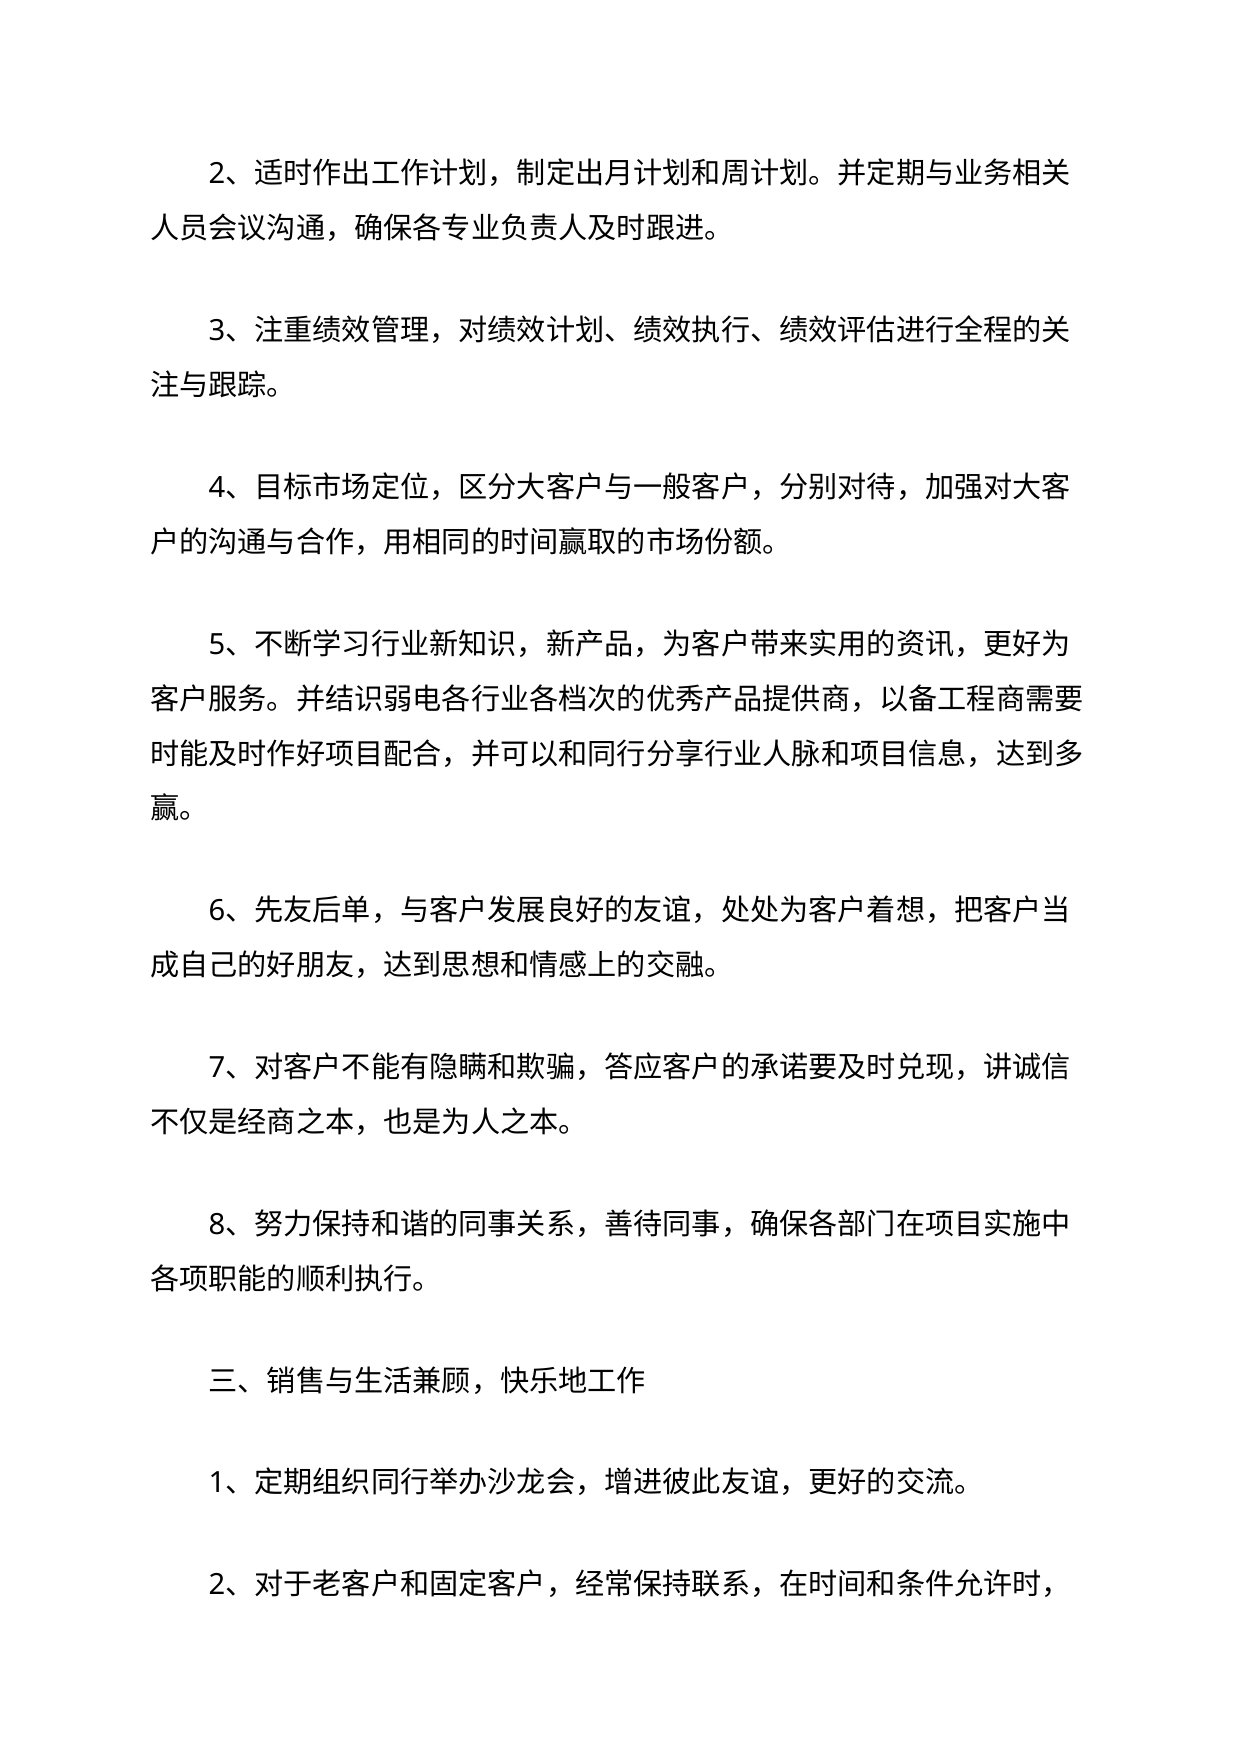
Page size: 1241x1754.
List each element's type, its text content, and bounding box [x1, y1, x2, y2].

text 8、努力保持和谐的同事关系，善待同事，确保各部门在项目实施中各项职能的顺利执行。 [150, 1200, 1090, 1298]
text 5、不断学习行业新知识，新产品，为客户带来实用的资讯，更好为客户服务。并结识弱电各行业各档次的优秀产品提供商，以备工程商需要时能及时作好项目配合，并可以和同行分享行业人脉和项目信息，达到多赢。 [150, 620, 1090, 827]
text 2、适时作出工作计划，制定出月计划和周计划。并定期与业务相关人员会议沟通，确保各专业负责人及时跟进。 [150, 150, 1090, 247]
text 6、先友后单，与客户发展良好的友谊，处处为客户着想，把客户当成自己的好朋友，达到思想和情感上的交融。 [150, 887, 1090, 984]
text 7、对客户不能有隐瞒和欺骗，答应客户的承诺要及时兑现，讲诚信不仅是经商之本，也是为人之本。 [150, 1044, 1090, 1141]
text 3、注重绩效管理，对绩效计划、绩效执行、绩效评估进行全程的关注与跟踪。 [150, 307, 1090, 404]
text 4、目标市场定位，区分大客户与一般客户，分别对待，加强对大客户的沟通与合作，用相同的时间赢取的市场份额。 [150, 463, 1090, 561]
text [150, 1561, 1090, 1603]
text 三、销售与生活兼顾，快乐地工作 [150, 1357, 1090, 1399]
text 1、定期组织同行举办沙龙会，增进彼此友谊，更好的交流。 [150, 1459, 1090, 1501]
